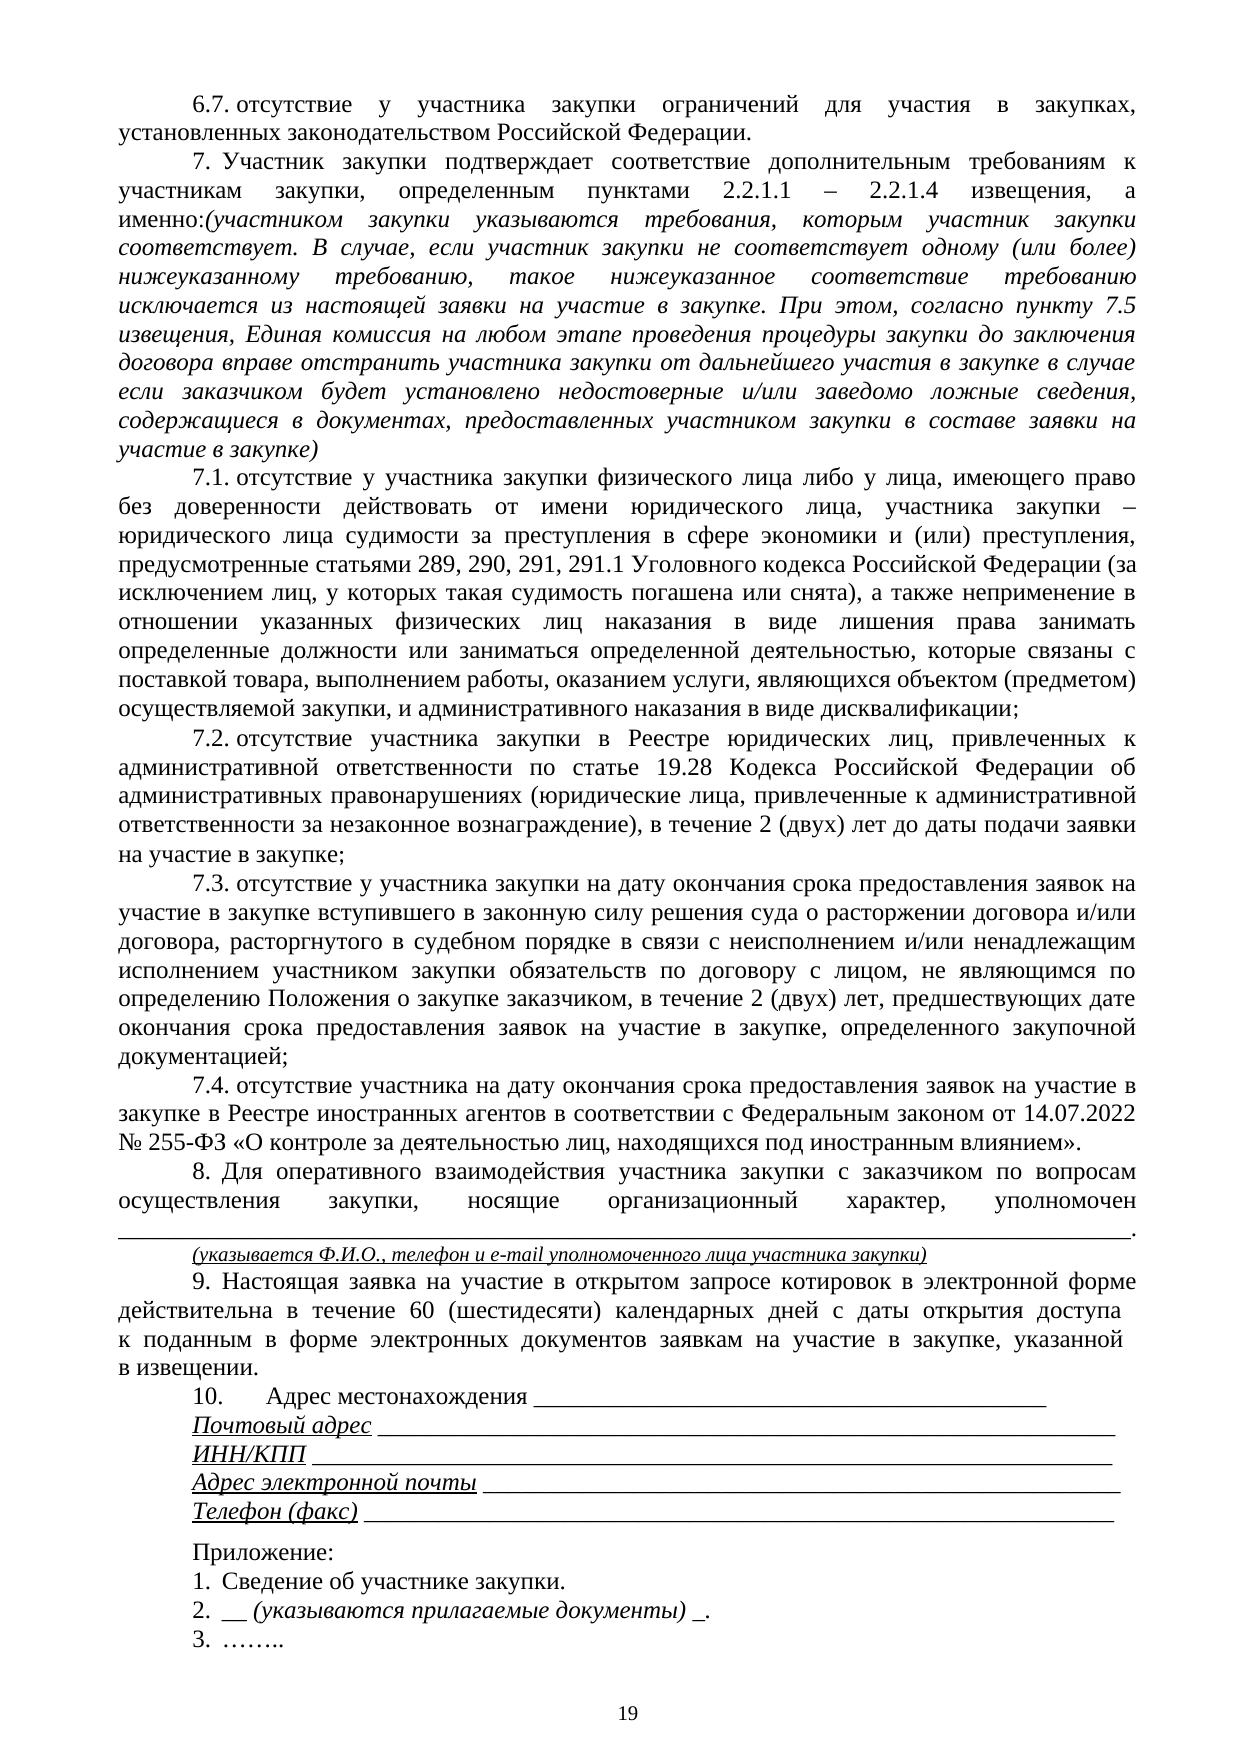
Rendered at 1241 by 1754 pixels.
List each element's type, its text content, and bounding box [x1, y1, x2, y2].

text ИНН/КПП ________________________________________________________________ [118, 1439, 1137, 1467]
list __ (указываются прилагаемые документы) _. [118, 1595, 1137, 1624]
list Участник закупки подтверждает соответствие дополнительным требованиям к участникам закупки, определенным пунктами 2.2.1.1 – 2.2.1.4 извещения, а именно(участником закупки указываются требования, которым участник закупки соответствует. В случае, если участник закупки не соответствует одному (или более) нижеуказанному требованию, такое нижеуказанное соответствие требованию исключается из настоящей заявки на участие в закупке. При этом, согласно пункту 7.5 извещения, Единая комиссия на любом этапе проведения процедуры закупки до заключения договора вправе отстранить участника закупки от дальнейшего участия в закупке в случае если заказчиком будет установлено недостоверные и/или заведомо ложные сведения, содержащиеся в документах, предоставленных участником закупки в составе заявки на участие в закупке) [118, 146, 1137, 462]
list …….. [118, 1624, 1137, 1652]
list Сведение об участнике закупки. [118, 1566, 1137, 1595]
list отсутствие у участника закупки на дату окончания срока предоставления заявок на участие в закупке вступившего в законную силу решения суда о расторжении договора и/или договора, расторгнутого в судебном порядке в связи с неисполнением и/или ненадлежащим исполнением участником закупки обязательств по договору с лицом, не являющимся по определению Положения о закупке заказчиком, в течение 2 (двух) лет, предшествующих дате окончания срока предоставления заявок на участие в закупке, определенного закупочной документацией; [118, 868, 1137, 1070]
list отсутствие у участника закупки ограничений для участия в закупках, установленных законодательством Российской Федерации. [118, 89, 1137, 146]
text Адрес электронной почты ___________________________________________________ [118, 1467, 1137, 1496]
list отсутствие участника закупки в Реестре юридических лиц, привлеченных к административной ответственности по статье 19.28 Кодекса Российской Федерации об административных правонарушениях (юридические лица, привлеченные к административной ответственности за незаконное вознаграждение), в течение 2 (двух) лет до даты подачи заявки на участие в закупке; [118, 723, 1137, 868]
list Для оперативного взаимодействия участника закупки с заказчиком по вопросам осуществления закупки, носящие организационный характер, уполномочен _________________________________________________________________________________. [118, 1156, 1137, 1242]
list отсутствие у участника закупки физического лица либо у лица, имеющего право без доверенности действовать от имени юридического лица, участника закупки – юридического лица судимости за преступления в сфере экономики и (или) преступления, предусмотренные статьями 289, 290, 291, 291.1 Уголовного кодекса Российской Федерации (за исключением лиц, у которых такая судимость погашена или снята), а также неприменение в отношении указанных физических лиц наказания в виде лишения права занимать определенные должности или заниматься определенной деятельностью, которые связаны с поставкой товара, выполнением работы, оказанием услуги, являющихся объектом (предметом) осуществляемой закупки, и административного наказания в виде дисквалификации; [118, 462, 1137, 723]
list отсутствие участника на дату окончания срока предоставления заявок на участие в закупке в Реестре иностранных агентов в соответствии с Федеральным законом от 14.07.2022 № 255-ФЗ «О контроле за деятельностью лиц, находящихся под иностранным влиянием». [118, 1070, 1137, 1156]
text (указывается Ф.И.О., телефон и e-mail уполномоченного лица участника закупки) [118, 1242, 1137, 1266]
text Телефон (факс) ____________________________________________________________ [118, 1496, 1137, 1525]
list Адрес местонахождения _________________________________________ [118, 1381, 1137, 1410]
text Приложение: [118, 1537, 1137, 1566]
text Почтовый адрес ___________________________________________________________ [118, 1410, 1137, 1439]
list Настоящая заявка на участие в открытом запросе котировок в электронной форме действительна в течение 60 (шестидесяти) календарных дней с даты открытия доступа к поданным в форме электронных документов заявкам на участие в закупке, указанной в извещении. [118, 1266, 1137, 1381]
